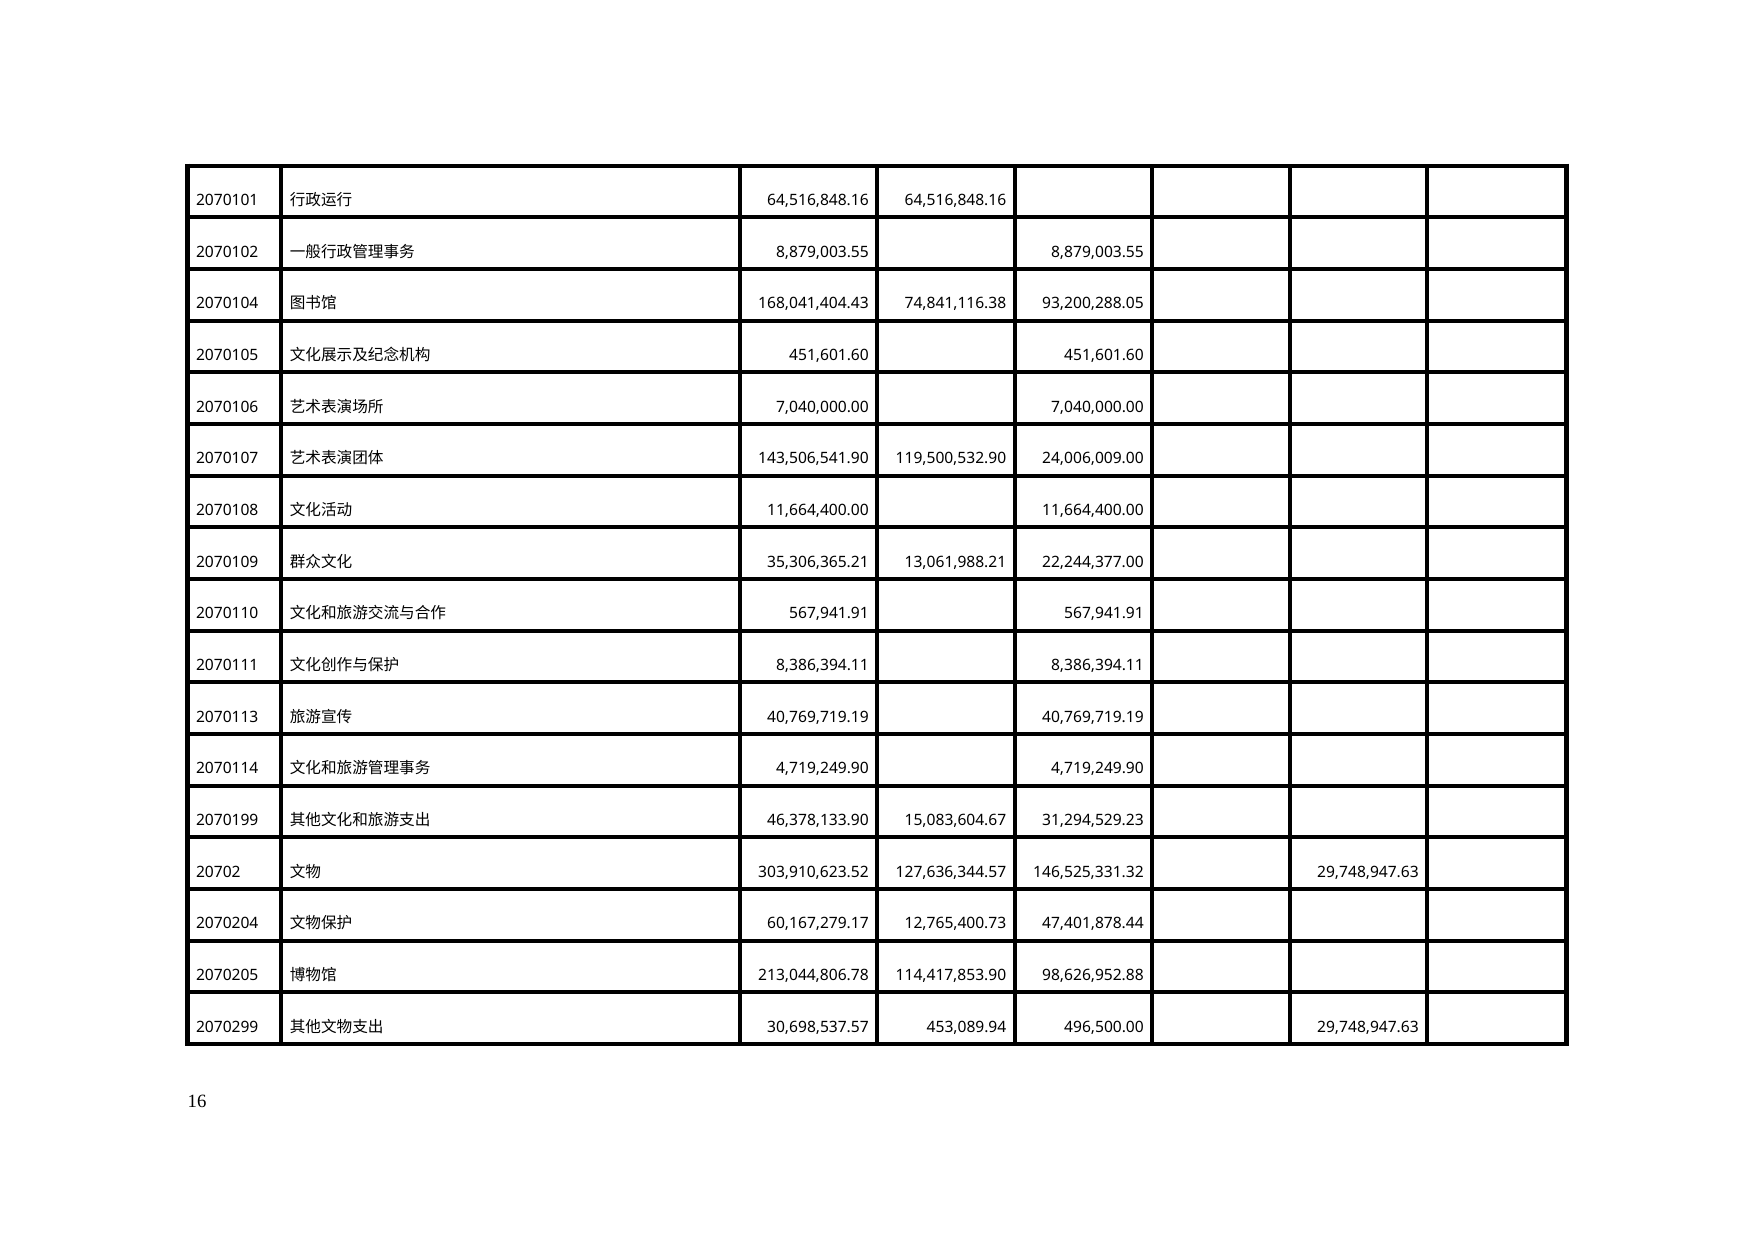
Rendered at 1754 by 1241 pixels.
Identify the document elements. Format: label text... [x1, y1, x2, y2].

table_cell [1017, 168, 1150, 215]
table_cell 451,601.60 [742, 323, 875, 370]
table_cell 13,061,988.21 [879, 529, 1013, 577]
table_cell 496,500.00 [1017, 994, 1150, 1042]
table_cell 2070102 [190, 219, 279, 267]
table_cell 451,601.60 [1017, 323, 1150, 370]
table_cell 2070110 [190, 581, 279, 628]
table_cell [1429, 529, 1564, 577]
table_cell 143,506,541.90 [742, 426, 875, 473]
table_cell 2070113 [190, 684, 279, 732]
table_cell [879, 684, 1013, 732]
table_cell [1429, 323, 1564, 370]
table_cell 艺术表演团体 [283, 426, 738, 473]
table_cell 2070109 [190, 529, 279, 577]
table_cell [1429, 839, 1564, 887]
table_cell 29,748,947.63 [1292, 839, 1425, 887]
table_cell 40,769,719.19 [742, 684, 875, 732]
table_cell [1292, 478, 1425, 525]
table_cell [1154, 839, 1288, 887]
table_cell 98,626,952.88 [1017, 943, 1150, 990]
table_cell 2070199 [190, 788, 279, 835]
table_cell 30,698,537.57 [742, 994, 875, 1042]
table_cell [1154, 271, 1288, 318]
table_cell [1429, 478, 1564, 525]
table_cell 60,167,279.17 [742, 891, 875, 938]
table_cell [1429, 788, 1564, 835]
table_cell 93,200,288.05 [1017, 271, 1150, 318]
table_cell [1154, 788, 1288, 835]
table_cell [1292, 736, 1425, 783]
table_cell [1154, 219, 1288, 267]
table_cell [1154, 684, 1288, 732]
table_cell 168,041,404.43 [742, 271, 875, 318]
table_cell 博物馆 [283, 943, 738, 990]
table_cell [1154, 994, 1288, 1042]
table_cell 567,941.91 [742, 581, 875, 628]
table_cell 127,636,344.57 [879, 839, 1013, 887]
table_cell 7,040,000.00 [1017, 374, 1150, 422]
table_cell [1292, 581, 1425, 628]
table_cell [1154, 581, 1288, 628]
table_cell 群众文化 [283, 529, 738, 577]
table_cell 2070105 [190, 323, 279, 370]
table_cell 文化创作与保护 [283, 633, 738, 680]
table_cell [1154, 168, 1288, 215]
table_cell 119,500,532.90 [879, 426, 1013, 473]
table_cell [1429, 219, 1564, 267]
table_cell 31,294,529.23 [1017, 788, 1150, 835]
table_cell [879, 323, 1013, 370]
table_cell [1154, 374, 1288, 422]
table_cell [1292, 529, 1425, 577]
table_cell 文化和旅游交流与合作 [283, 581, 738, 628]
table_cell 一般行政管理事务 [283, 219, 738, 267]
table_cell [1292, 323, 1425, 370]
table_cell [1429, 891, 1564, 938]
table_cell 2070111 [190, 633, 279, 680]
table_cell [879, 736, 1013, 783]
table_cell [1292, 684, 1425, 732]
table_cell 20702 [190, 839, 279, 887]
table_cell 4,719,249.90 [1017, 736, 1150, 783]
table_cell [1154, 426, 1288, 473]
table_cell 40,769,719.19 [1017, 684, 1150, 732]
table_cell 2070204 [190, 891, 279, 938]
table_cell [1292, 271, 1425, 318]
table_cell [1154, 633, 1288, 680]
table_cell [1429, 271, 1564, 318]
table_cell [1429, 994, 1564, 1042]
table_cell 文化和旅游管理事务 [283, 736, 738, 783]
table_cell 2070107 [190, 426, 279, 473]
table_cell [1429, 684, 1564, 732]
table_cell [1154, 478, 1288, 525]
table_cell [1292, 426, 1425, 473]
table_cell [879, 478, 1013, 525]
table_cell 8,879,003.55 [742, 219, 875, 267]
table_cell 64,516,848.16 [742, 168, 875, 215]
table_cell 146,525,331.32 [1017, 839, 1150, 887]
table_cell [1292, 943, 1425, 990]
table_cell 8,879,003.55 [1017, 219, 1150, 267]
table_cell 图书馆 [283, 271, 738, 318]
table_cell 11,664,400.00 [1017, 478, 1150, 525]
table_cell [1154, 323, 1288, 370]
table_cell 8,386,394.11 [742, 633, 875, 680]
table_cell 24,006,009.00 [1017, 426, 1150, 473]
table_cell 4,719,249.90 [742, 736, 875, 783]
table_cell 12,765,400.73 [879, 891, 1013, 938]
table_cell 114,417,853.90 [879, 943, 1013, 990]
table_cell 29,748,947.63 [1292, 994, 1425, 1042]
table_cell [1292, 891, 1425, 938]
table_cell [879, 581, 1013, 628]
table_cell 64,516,848.16 [879, 168, 1013, 215]
table_cell 47,401,878.44 [1017, 891, 1150, 938]
table_cell 453,089.94 [879, 994, 1013, 1042]
table_cell [1154, 736, 1288, 783]
table_cell 2070108 [190, 478, 279, 525]
table_cell 7,040,000.00 [742, 374, 875, 422]
table_cell [879, 633, 1013, 680]
table_cell [879, 219, 1013, 267]
table_cell [1292, 219, 1425, 267]
table_cell 其他文物支出 [283, 994, 738, 1042]
table_cell 文物 [283, 839, 738, 887]
table_cell [1292, 168, 1425, 215]
table_cell 2070299 [190, 994, 279, 1042]
table_cell [1429, 581, 1564, 628]
table_cell 2070104 [190, 271, 279, 318]
table_cell 文化展示及纪念机构 [283, 323, 738, 370]
table_cell [1154, 943, 1288, 990]
table_cell 213,044,806.78 [742, 943, 875, 990]
table_cell [1429, 633, 1564, 680]
table_cell [1154, 891, 1288, 938]
table_cell [1429, 943, 1564, 990]
table_cell 8,386,394.11 [1017, 633, 1150, 680]
table_cell [1429, 168, 1564, 215]
table_cell 旅游宣传 [283, 684, 738, 732]
table_cell 22,244,377.00 [1017, 529, 1150, 577]
table_cell [879, 374, 1013, 422]
table_cell [1292, 374, 1425, 422]
table_cell 74,841,116.38 [879, 271, 1013, 318]
table_cell [1429, 374, 1564, 422]
table_cell 其他文化和旅游支出 [283, 788, 738, 835]
table_cell [1154, 529, 1288, 577]
table_cell 11,664,400.00 [742, 478, 875, 525]
table_cell 303,910,623.52 [742, 839, 875, 887]
table_cell 文物保护 [283, 891, 738, 938]
table_cell 2070106 [190, 374, 279, 422]
table_cell [1292, 633, 1425, 680]
table_cell 15,083,604.67 [879, 788, 1013, 835]
table_cell [1429, 736, 1564, 783]
table_cell [1292, 788, 1425, 835]
table_cell 567,941.91 [1017, 581, 1150, 628]
table_cell 行政运行 [283, 168, 738, 215]
table_cell 35,306,365.21 [742, 529, 875, 577]
table_cell 2070114 [190, 736, 279, 783]
table_cell 2070101 [190, 168, 279, 215]
table_cell 46,378,133.90 [742, 788, 875, 835]
table_cell [1429, 426, 1564, 473]
table_cell 艺术表演场所 [283, 374, 738, 422]
table_cell 2070205 [190, 943, 279, 990]
table_cell 文化活动 [283, 478, 738, 525]
